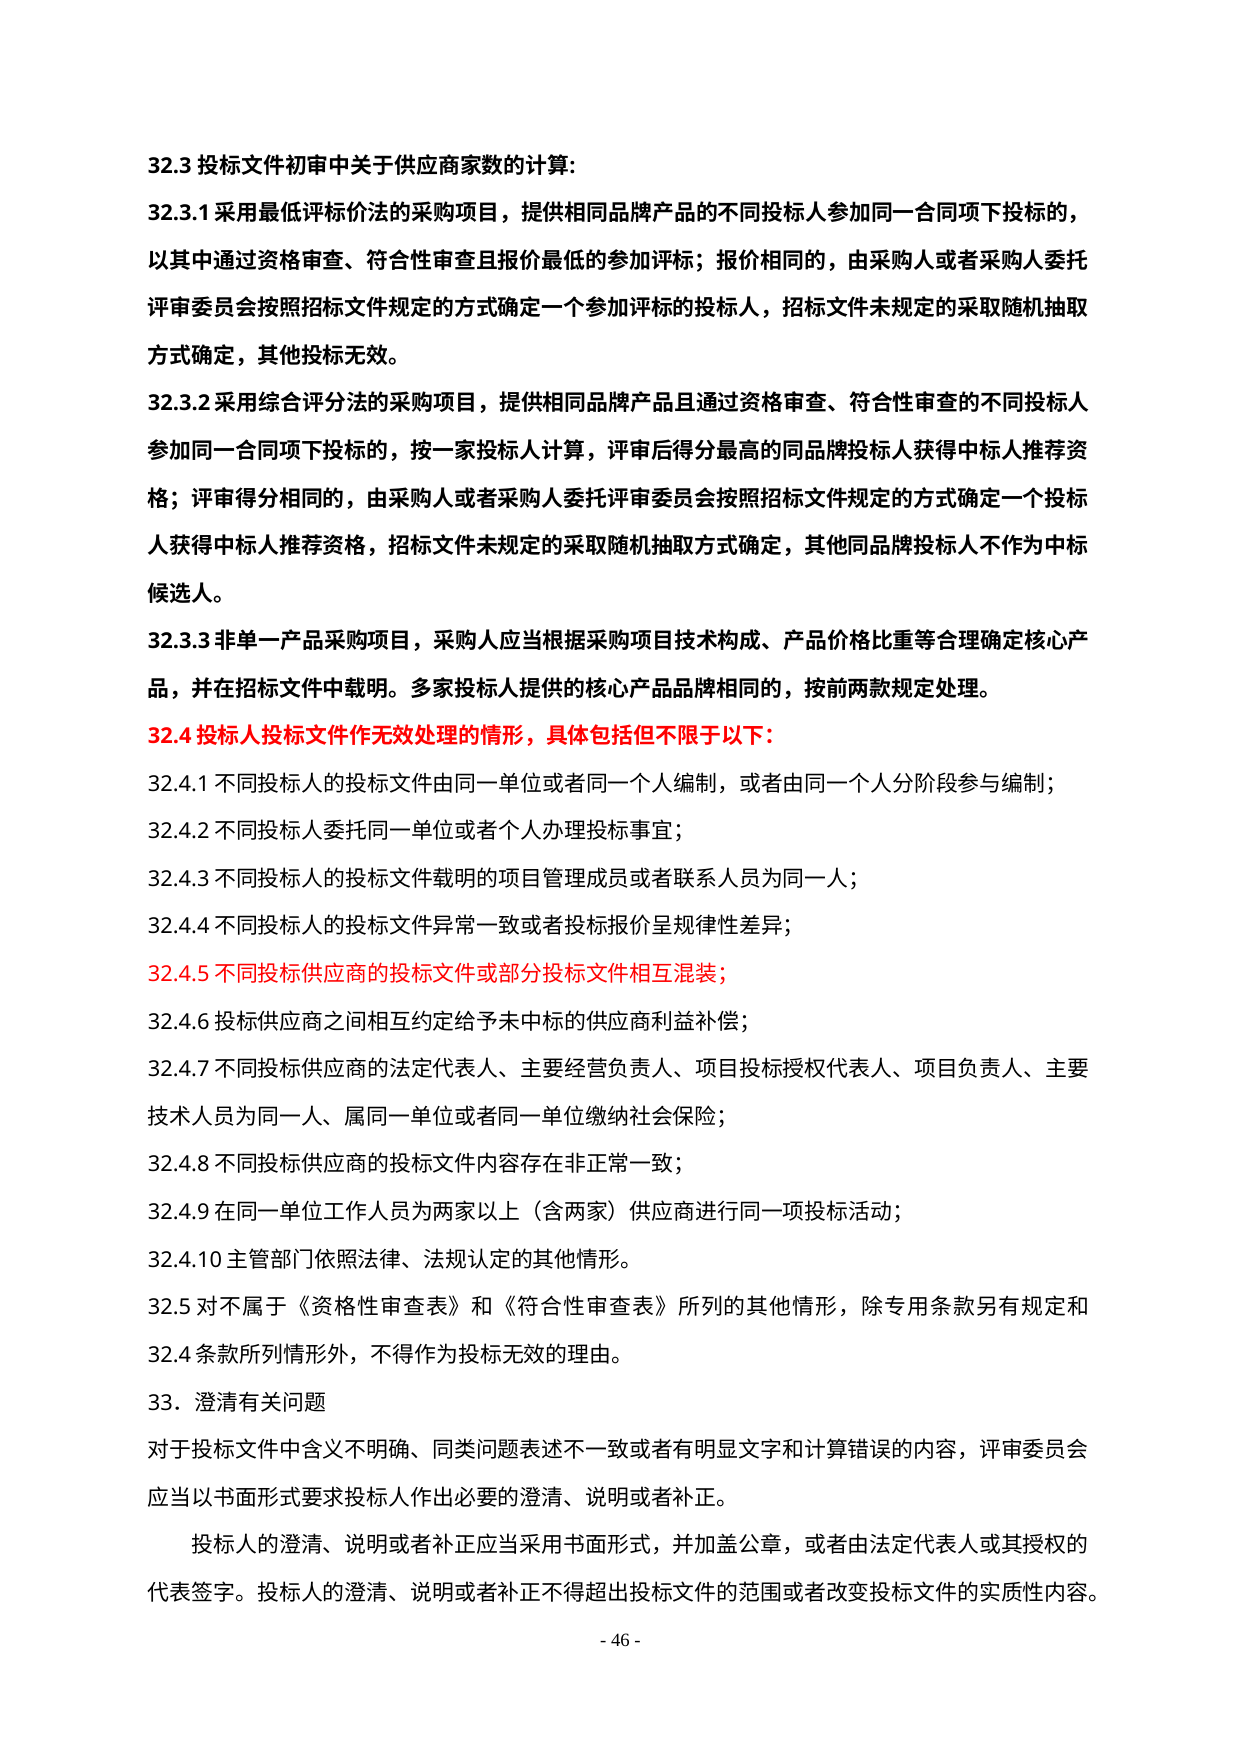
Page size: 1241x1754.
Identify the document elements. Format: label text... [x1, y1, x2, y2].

text 32.3 投标文件初审中关于供应商家数的计算: [148, 148, 1092, 179]
text 32.4.3不同投标人的投标文件载明的项目管理成员或者联系人员为同一人； [148, 861, 1092, 893]
text 32.4.10主管部门依照法律、法规认定的其他情形。 [148, 1242, 1092, 1273]
text 投标人的澄清、说明或者补正应当采用书面形式，并加盖公章，或者由法定代表人或其授权的代表签字。投标人的澄清、说明或者补正不得超出投标文件的范围或者改变投标文件的实质性内容。 [148, 1527, 1092, 1606]
text 32.4投标人投标文件作无效处理的情形，具体包括但不限于以下： [148, 718, 1092, 750]
text 32.4.1不同投标人的投标文件由同一单位或者同一个人编制，或者由同一个人分阶段参与编制； [148, 766, 1092, 797]
text 32.3.1采用最低评标价法的采购项目，提供相同品牌产品的不同投标人参加同一合同项下投标的，以其中通过资格审查、符合性审查且报价最低的参加评标；报价相同的，由采购人或者采购人委托评审委员会按照招标文件规定的方式确定一个参加评标的投标人，招标文件未规定的采取随机抽取方式确定，其他投标无效。 [148, 195, 1092, 369]
text 33．澄清有关问题 [148, 1384, 1092, 1416]
text 对于投标文件中含义不明确、同类问题表述不一致或者有明显文字和计算错误的内容，评审委员会应当以书面形式要求投标人作出必要的澄清、说明或者补正。 [148, 1432, 1092, 1511]
text 32.4.7不同投标供应商的法定代表人、主要经营负责人、项目投标授权代表人、项目负责人、主要技术人员为同一人、属同一单位或者同一单位缴纳社会保险； [148, 1051, 1092, 1131]
text 32.3.3非单一产品采购项目，采购人应当根据采购项目技术构成、产品价格比重等合理确定核心产品，并在招标文件中载明。多家投标人提供的核心产品品牌相同的，按前两款规定处理。 [148, 623, 1092, 702]
text 32.3.2采用综合评分法的采购项目，提供相同品牌产品且通过资格审查、符合性审查的不同投标人参加同一合同项下投标的，按一家投标人计算，评审后得分最高的同品牌投标人获得中标人推荐资格；评审得分相同的，由采购人或者采购人委托评审委员会按照招标文件规定的方式确定一个投标人获得中标人推荐资格，招标文件未规定的采取随机抽取方式确定，其他同品牌投标人不作为中标候选人。 [148, 385, 1092, 607]
text 32.5对不属于《资格性审查表》和《符合性审查表》所列的其他情形，除专用条款另有规定和32.4条款所列情形外，不得作为投标无效的理由。 [148, 1289, 1092, 1369]
text 32.4.5不同投标供应商的投标文件或部分投标文件相互混装； [148, 956, 1092, 988]
text 32.4.8不同投标供应商的投标文件内容存在非正常一致； [148, 1146, 1092, 1178]
text 32.4.2不同投标人委托同一单位或者个人办理投标事宜； [148, 813, 1092, 845]
text 32.4.4不同投标人的投标文件异常一致或者投标报价呈规律性差异； [148, 908, 1092, 940]
text 32.4.6投标供应商之间相互约定给予未中标的供应商利益补偿； [148, 1004, 1092, 1036]
text 32.4.9在同一单位工作人员为两家以上（含两家）供应商进行同一项投标活动； [148, 1194, 1092, 1226]
